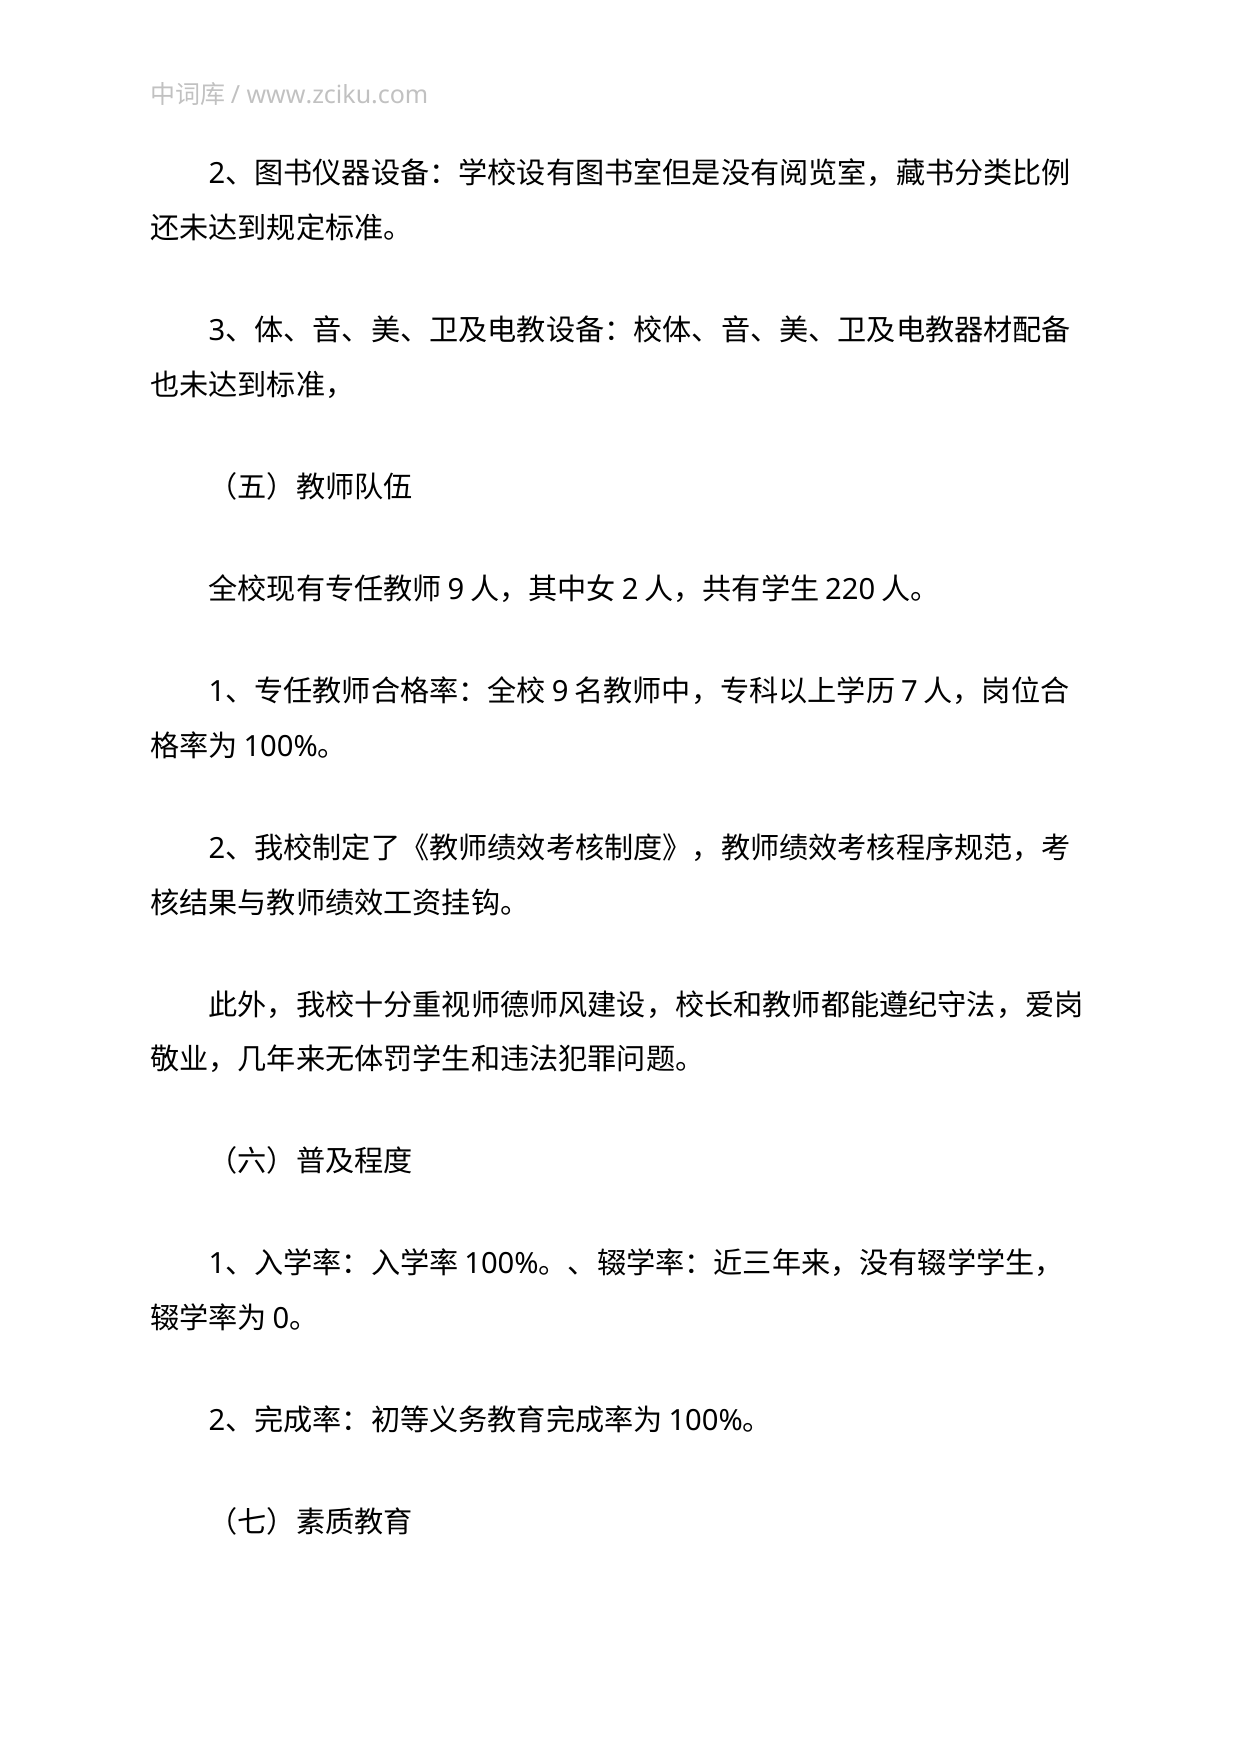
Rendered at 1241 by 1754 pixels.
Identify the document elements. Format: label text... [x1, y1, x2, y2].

text 1、入学率：入学率100%。、辍学率：近三年来，没有辍学学生，辍学率为0。 [150, 1239, 1090, 1337]
text 全校现有专任教师9人，其中女2人，共有学生220人。 [150, 565, 1090, 608]
text 2、图书仪器设备：学校设有图书室但是没有阅览室，藏书分类比例还未达到规定标准。 [150, 150, 1090, 247]
text 此外，我校十分重视师德师风建设，校长和教师都能遵纪守法，爱岗敬业，几年来无体罚学生和违法犯罪问题。 [150, 981, 1090, 1078]
text （五）教师队伍 [150, 463, 1090, 506]
text （六）普及程度 [150, 1138, 1090, 1180]
text 3、体、音、美、卫及电教设备：校体、音、美、卫及电教器材配备也未达到标准， [150, 307, 1090, 404]
text （七）素质教育 [150, 1498, 1090, 1541]
text 1、专任教师合格率：全校9名教师中，专科以上学历7人，岗位合格率为100%。 [150, 667, 1090, 765]
text 2、我校制定了《教师绩效考核制度》，教师绩效考核程序规范，考核结果与教师绩效工资挂钩。 [150, 824, 1090, 922]
text 2、完成率：初等义务教育完成率为100%。 [150, 1396, 1090, 1439]
